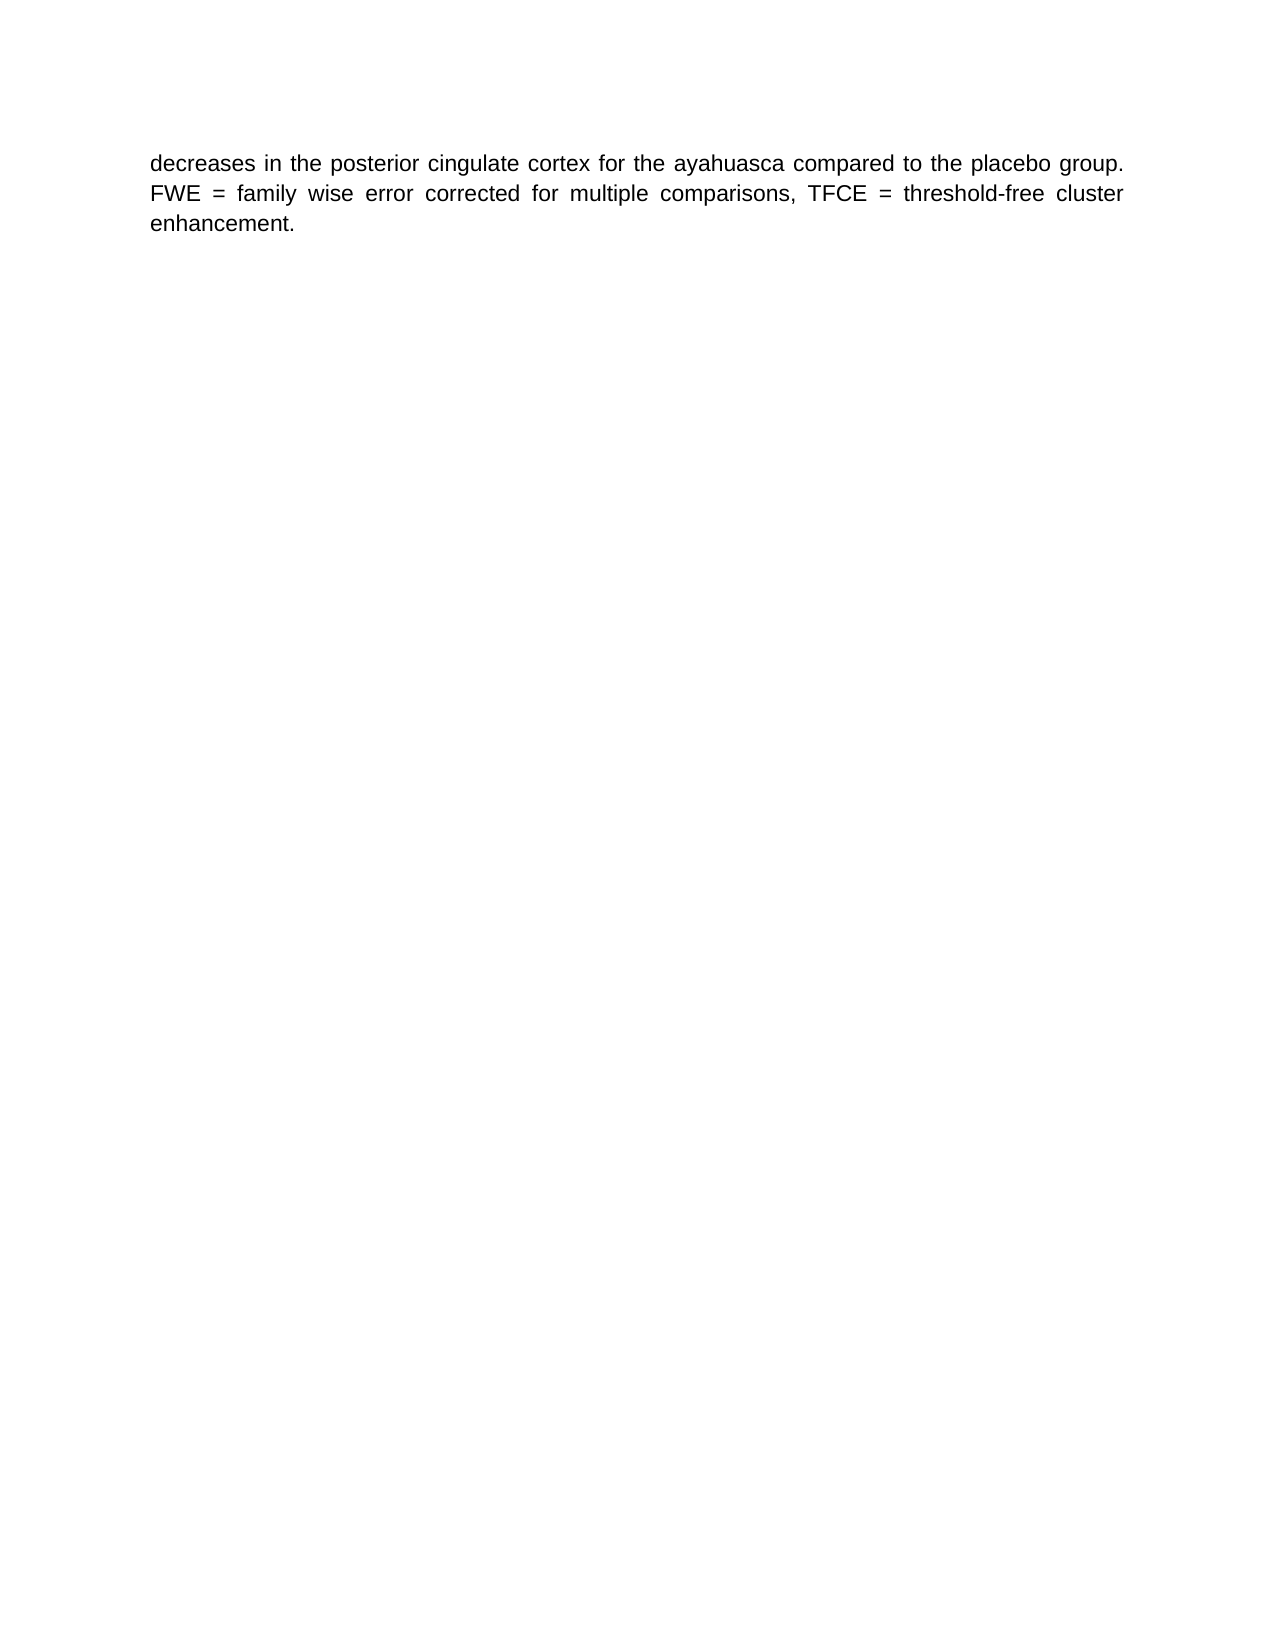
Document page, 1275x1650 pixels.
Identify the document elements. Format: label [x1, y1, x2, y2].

text [150, 150, 1125, 237]
